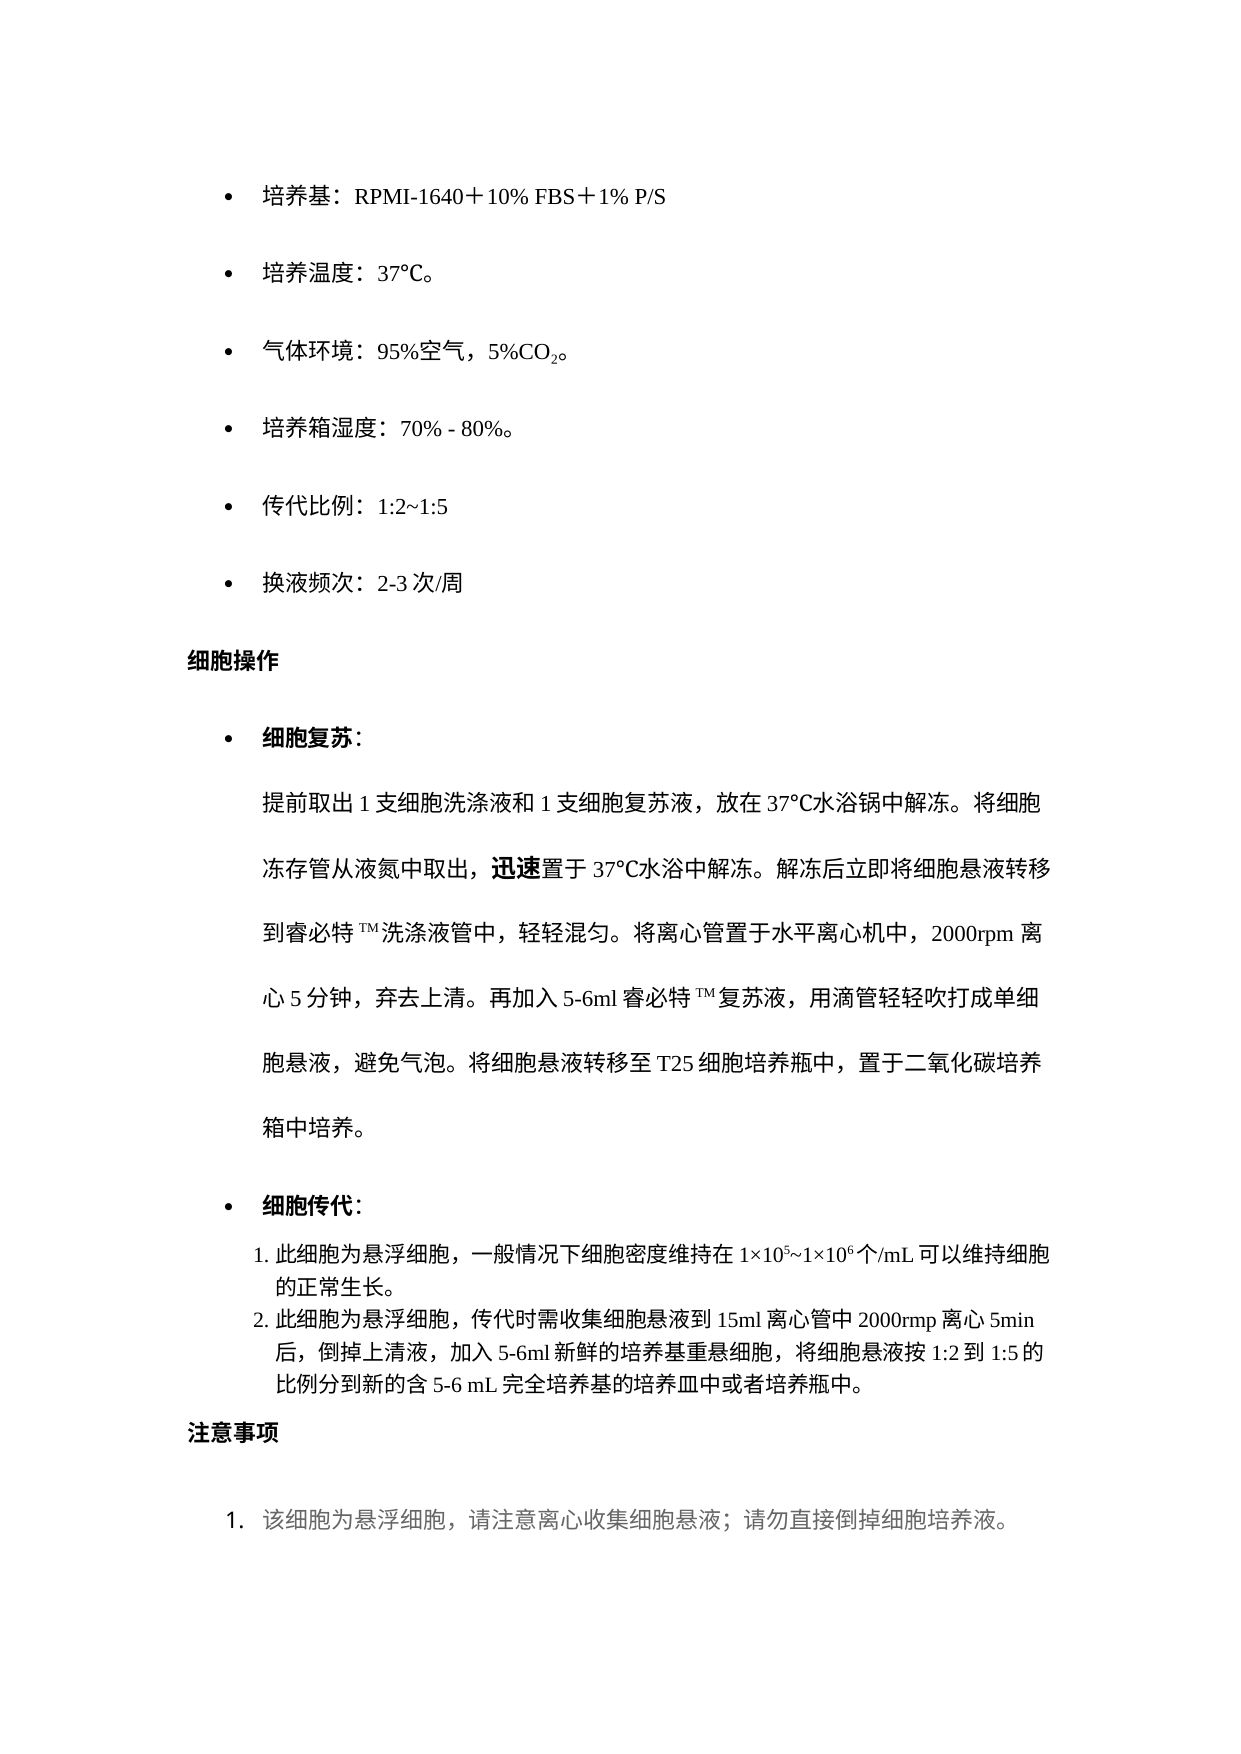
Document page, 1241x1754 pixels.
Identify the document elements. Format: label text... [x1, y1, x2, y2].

list 培养温度：37℃。 [225, 239, 1053, 304]
list 培养基：RPMI-1640＋10% FBS＋1% P/S [225, 162, 1053, 227]
list 培养箱湿度：70% - 80%。 [225, 394, 1053, 459]
list 细胞传代： [225, 1172, 1053, 1237]
text 注意事项 [187, 1399, 1053, 1464]
list 提前取出1支细胞洗涤液和1支细胞复苏液，放在37℃水浴锅中解冻。将细胞冻存管从液氮中取出，迅速置于 37℃水浴中解冻。解冻后立即将细胞悬液转移到睿必特TM洗涤液管中，轻轻混匀。将离心管置于水平离心机中，2000rpm 离心5分钟，弃去上清。再加入5-6ml睿必特TM复苏液，用滴管轻轻吹打成单细胞悬液，避免气泡。将细胞悬液转移至T25细胞培养瓶中，置于二氧化碳培养箱中培养。 [262, 769, 1053, 1159]
list 此细胞为悬浮细胞，一般情况下细胞密度维持在1×105~1×106个/mL可以维持细胞的正常生长。 [253, 1237, 1053, 1302]
list 该细胞为悬浮细胞，请注意离心收集细胞悬液；请勿直接倒掉细胞培养液。 [225, 1486, 1053, 1551]
text 细胞操作 [187, 627, 1053, 692]
list 细胞复苏： [225, 704, 1053, 769]
list 换液频次：2-3次/周 [225, 549, 1053, 614]
list 此细胞为悬浮细胞，传代时需收集细胞悬液到15ml离心管中2000rmp离心5min后，倒掉上清液，加入5-6ml新鲜的培养基重悬细胞，将细胞悬液按 1:2到 1:5的比例分到新的含 5-6 mL 完全培养基的培养皿中或者培养瓶中。 [253, 1302, 1053, 1399]
list 气体环境：95%空气，5%CO₂。 [225, 317, 1053, 382]
list 传代比例：1:2~1:5 [225, 472, 1053, 537]
